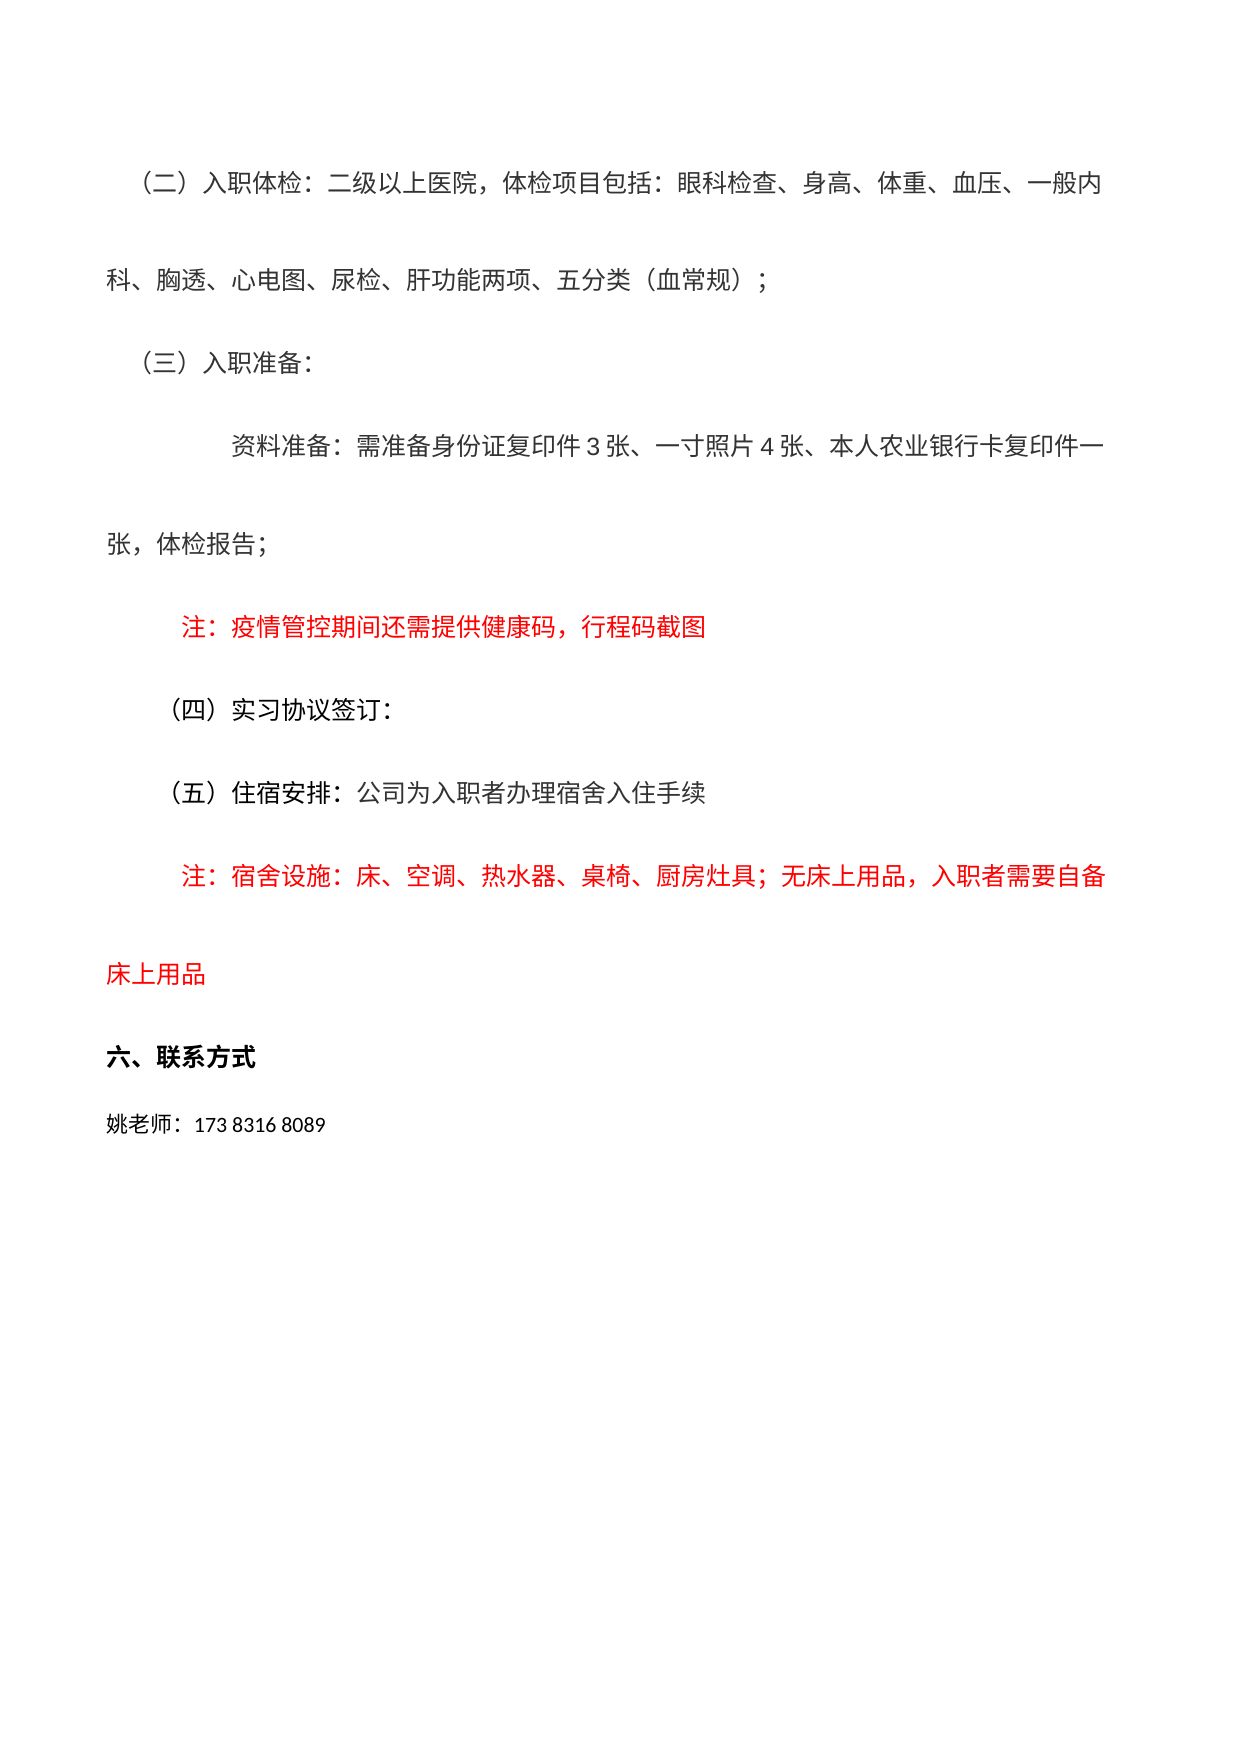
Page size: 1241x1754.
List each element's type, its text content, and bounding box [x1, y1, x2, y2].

list 注：宿舍设施：床、空调、热水器、桌椅、厨房灶具；无床上用品，入职者需要自备床上用品 [106, 842, 1126, 1005]
list 注：疫情管控期间还需提供健康码，行程码截图 [106, 593, 1126, 658]
text 姚老师：173 8316 8089 [106, 1106, 1134, 1139]
list 资料准备：需准备身份证复印件3张、一寸照片4张、本人农业银行卡复印件一张，体检报告； [106, 412, 1126, 575]
list 入职准备： [106, 329, 1126, 394]
list 入职体检：二级以上医院，体检项目包括：眼科检查、身高、体重、血压、一般内科、胸透、心电图、尿检、肝功能两项、五分类（血常规）； [106, 149, 1126, 311]
text 六、联系方式 [106, 1023, 1134, 1088]
list 实习协议签订： [106, 676, 1126, 741]
list （五）住宿安排：公司为入职者办理宿舍入住手续 [106, 759, 1126, 824]
